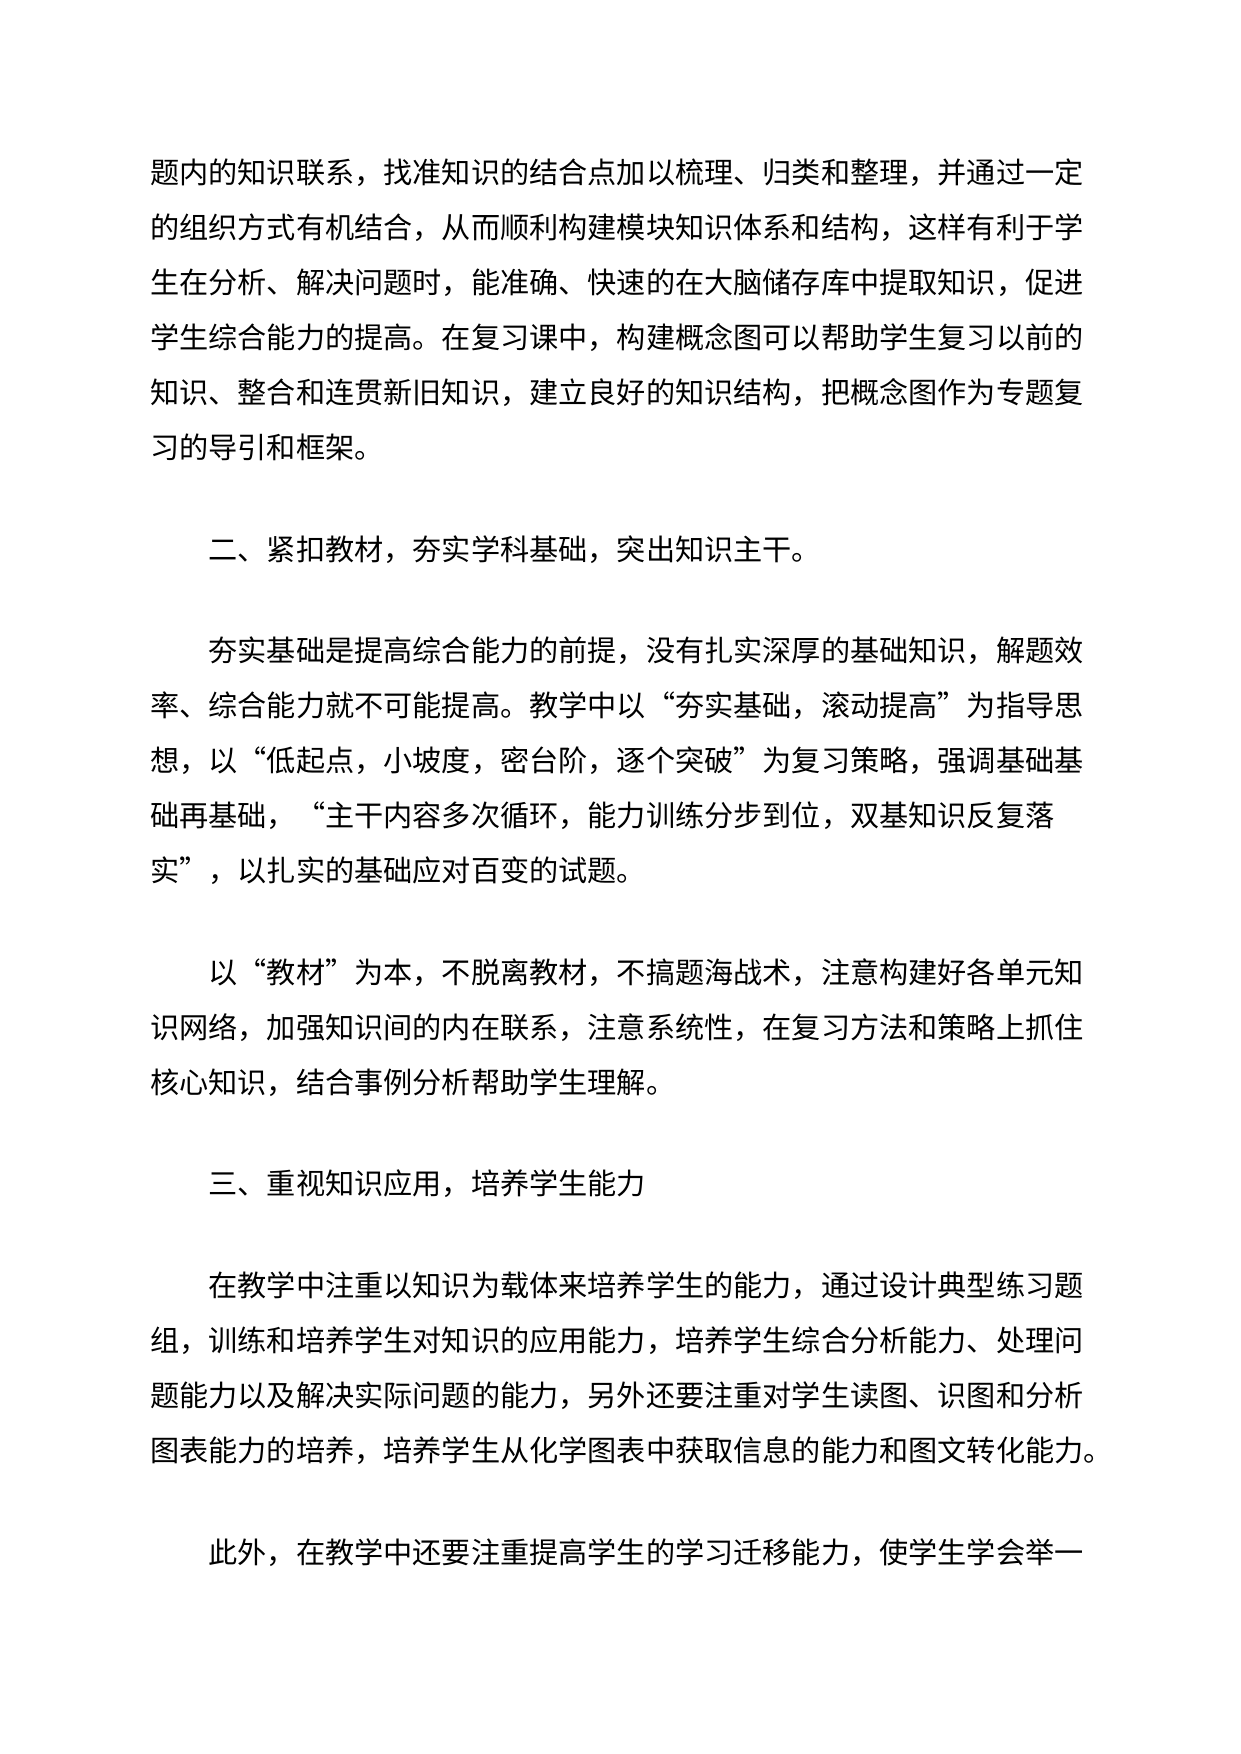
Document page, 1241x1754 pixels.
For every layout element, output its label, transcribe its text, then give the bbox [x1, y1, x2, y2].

text 夯实基础是提高综合能力的前提，没有扎实深厚的基础知识，解题效率、综合能力就不可能提高。教学中以“夯实基础，滚动提高”为指导思想，以“低起点，小坡度，密台阶，逐个突破”为复习策略，强调基础基础再基础，“主干内容多次循环，能力训练分步到位，双基知识反复落实”，以扎实的基础应对百变的试题。 [150, 628, 1090, 890]
text 在教学中注重以知识为载体来培养学生的能力，通过设计典型练习题组，训练和培养学生对知识的应用能力，培养学生综合分析能力、处理问题能力以及解决实际问题的能力，另外还要注重对学生读图、识图和分析图表能力的培养，培养学生从化学图表中获取信息的能力和图文转化能力。 [150, 1263, 1090, 1470]
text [150, 1529, 1090, 1571]
text 三、重视知识应用，培养学生能力 [150, 1161, 1090, 1203]
text 二、紧扣教材，夯实学科基础，突出知识主干。 [150, 526, 1090, 568]
text 以“教材”为本，不脱离教材，不搞题海战术，注意构建好各单元知识网络，加强知识间的内在联系，注意系统性，在复习方法和策略上抓住核心知识，结合事例分析帮助学生理解。 [150, 949, 1090, 1101]
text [150, 150, 1090, 467]
